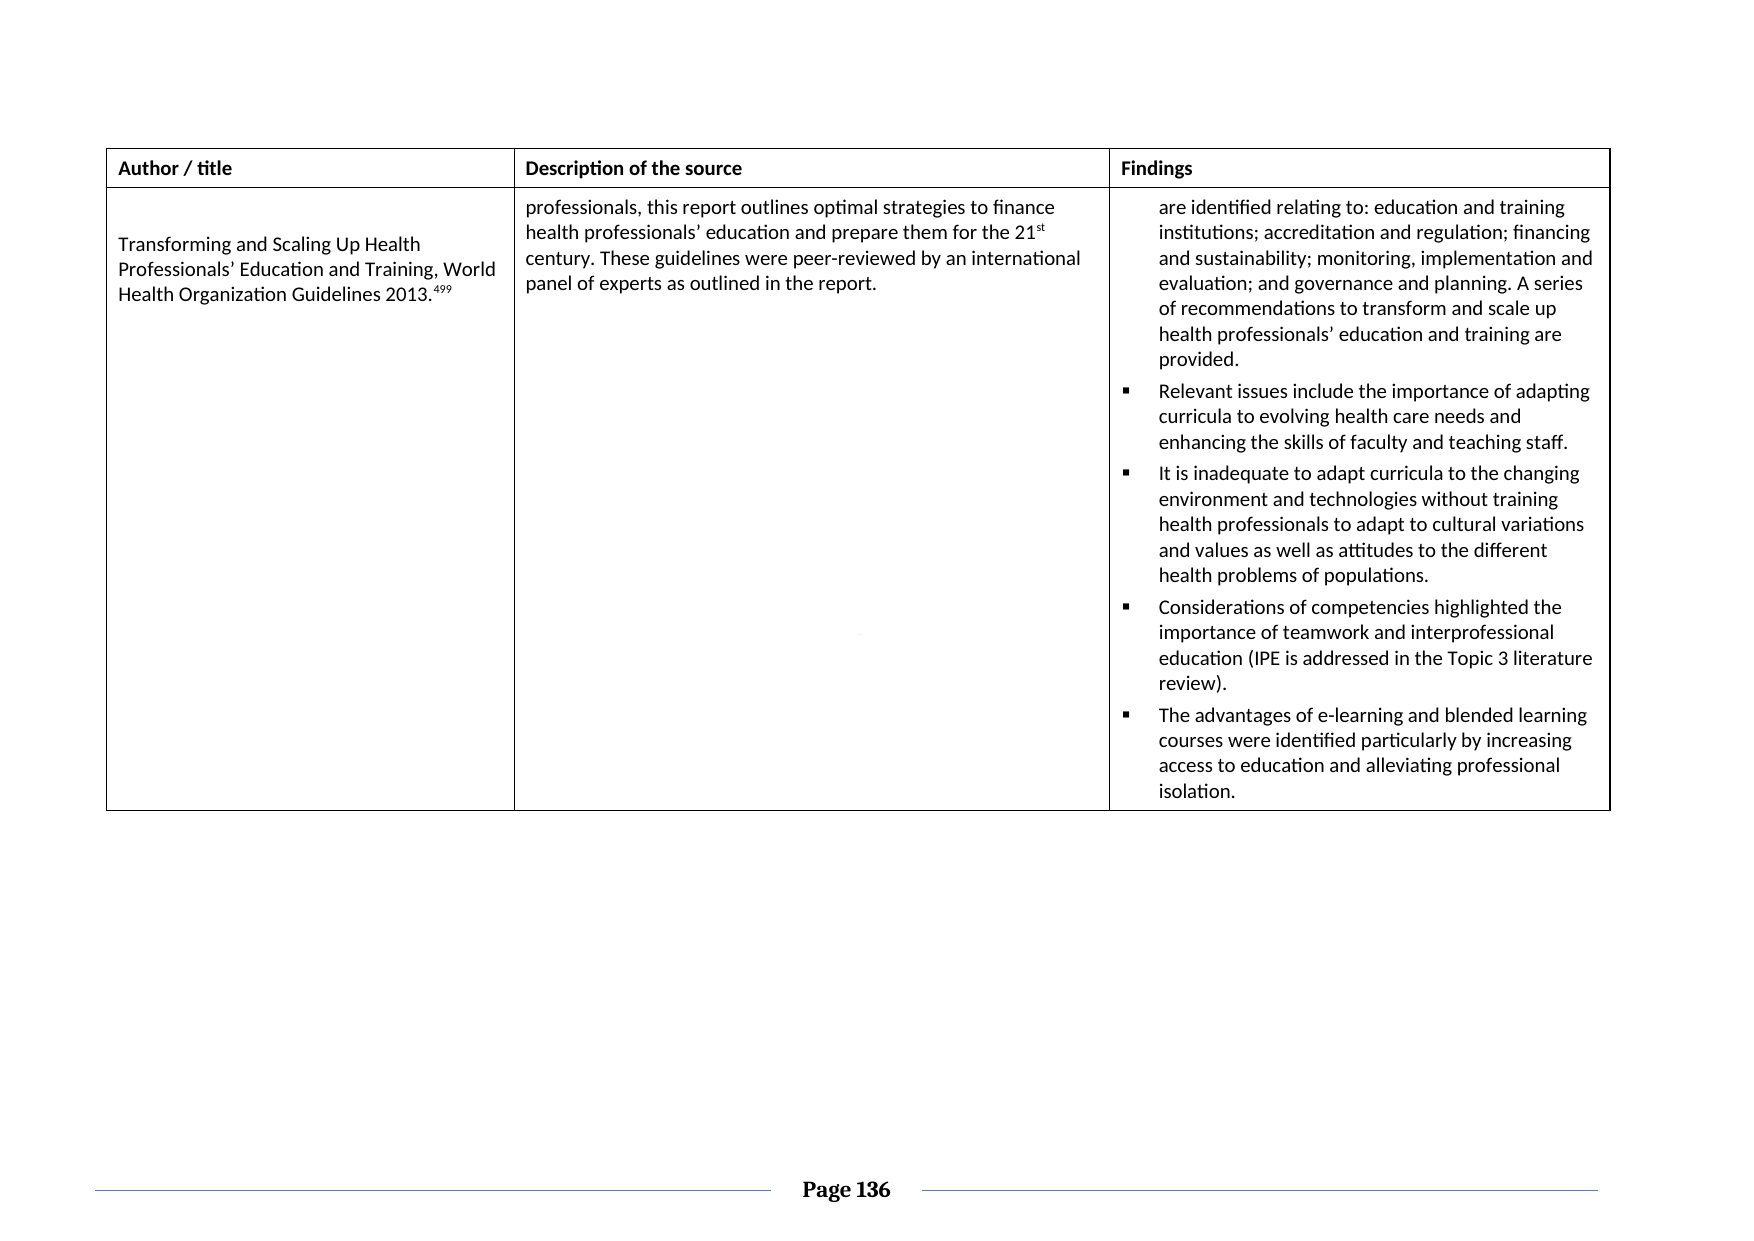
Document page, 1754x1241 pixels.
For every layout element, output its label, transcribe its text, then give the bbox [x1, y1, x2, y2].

table_cell WHO, 2013. Transforming and Scaling Up Health Professionals’ Education and Training, World Health Organization Guidelines 2013.499 [107, 188, 514, 810]
table_header Author / title [107, 149, 514, 187]
table_header Description of the source [515, 149, 1109, 187]
table_header Findings [1110, 149, 1609, 187]
